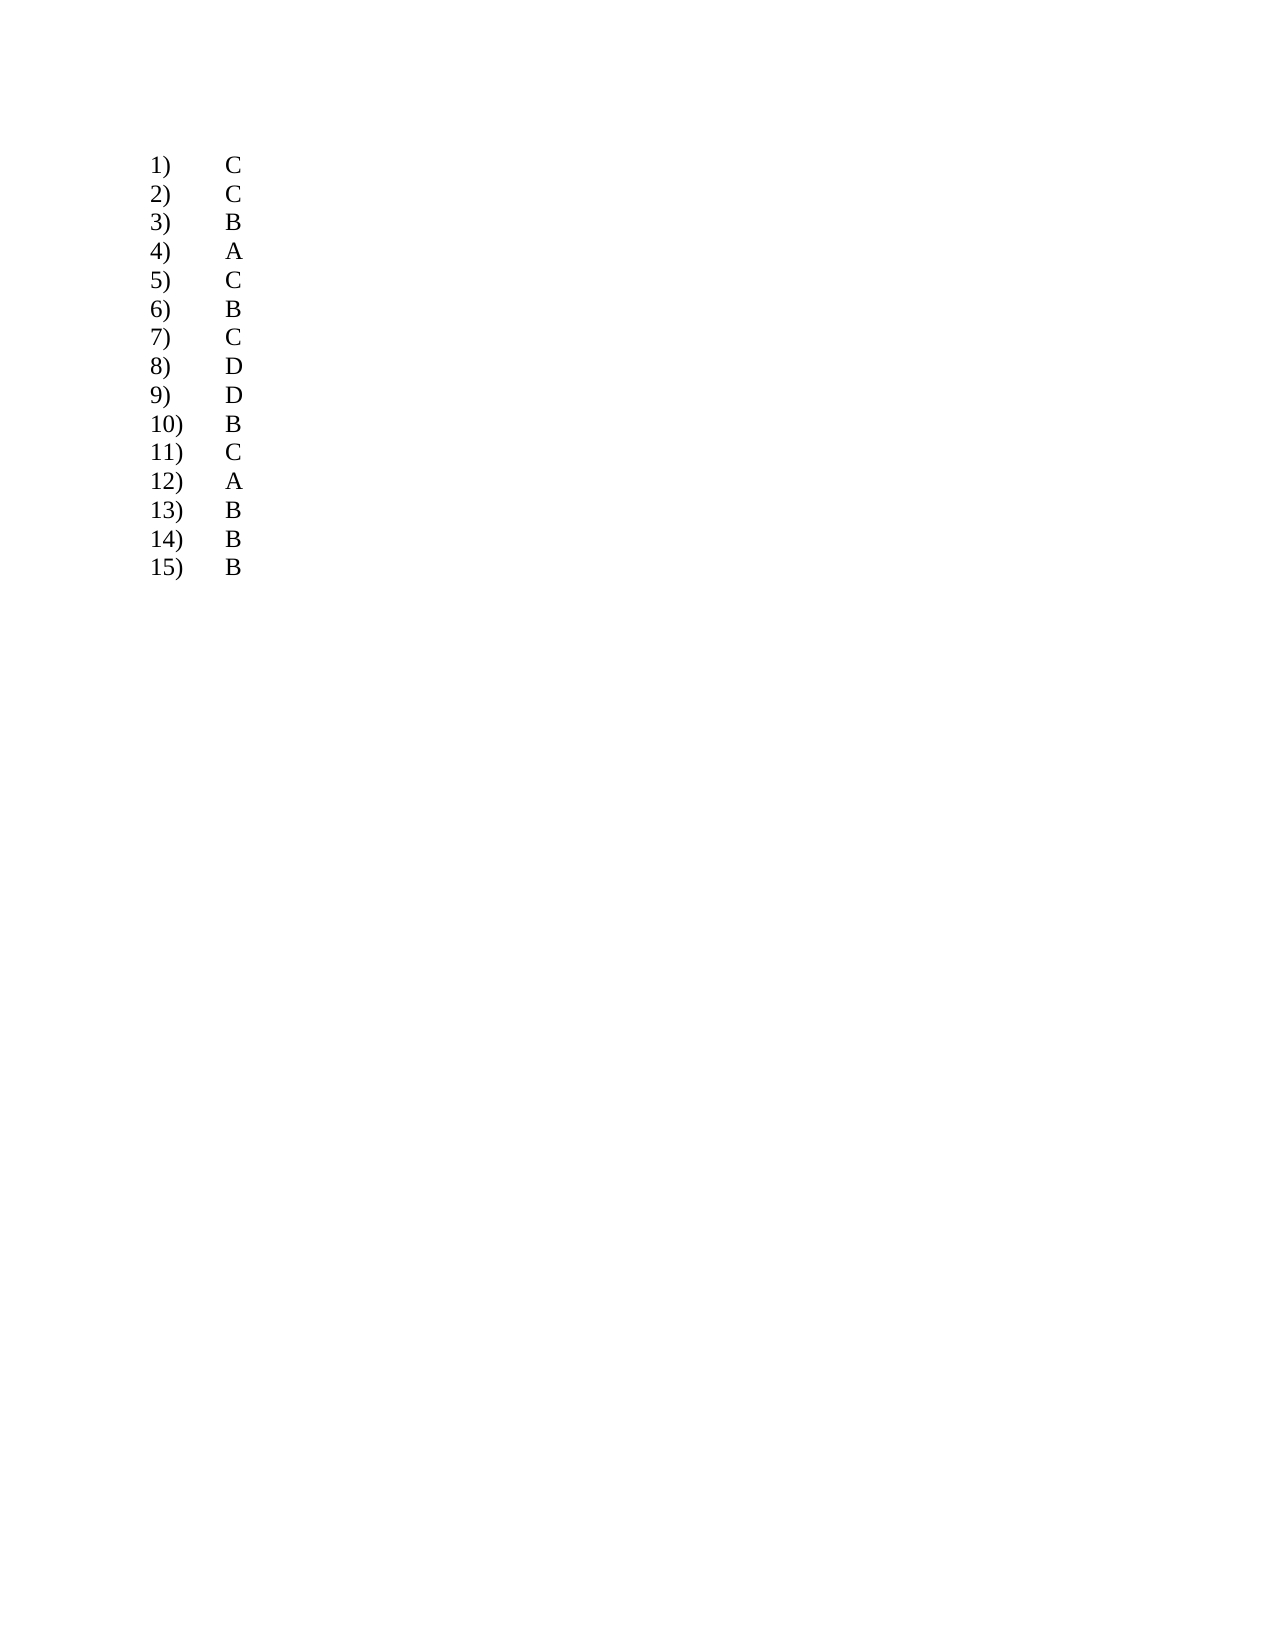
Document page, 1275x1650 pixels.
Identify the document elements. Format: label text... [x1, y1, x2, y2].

text 13) B [150, 495, 1125, 524]
text 4) A [150, 236, 1125, 265]
text 5) C [150, 265, 1125, 294]
text 14) B [150, 524, 1125, 552]
text 9) D [150, 380, 1125, 409]
text 6) B [150, 294, 1125, 322]
text 1) C [150, 150, 1125, 179]
text 10) B [150, 409, 1125, 437]
text 3) B [150, 207, 1125, 236]
text 11) C [150, 437, 1125, 466]
text 8) D [150, 351, 1125, 380]
text 12) A [150, 466, 1125, 495]
text 7) C [150, 322, 1125, 351]
text 15) B [150, 552, 1125, 581]
text 2) C [150, 179, 1125, 207]
